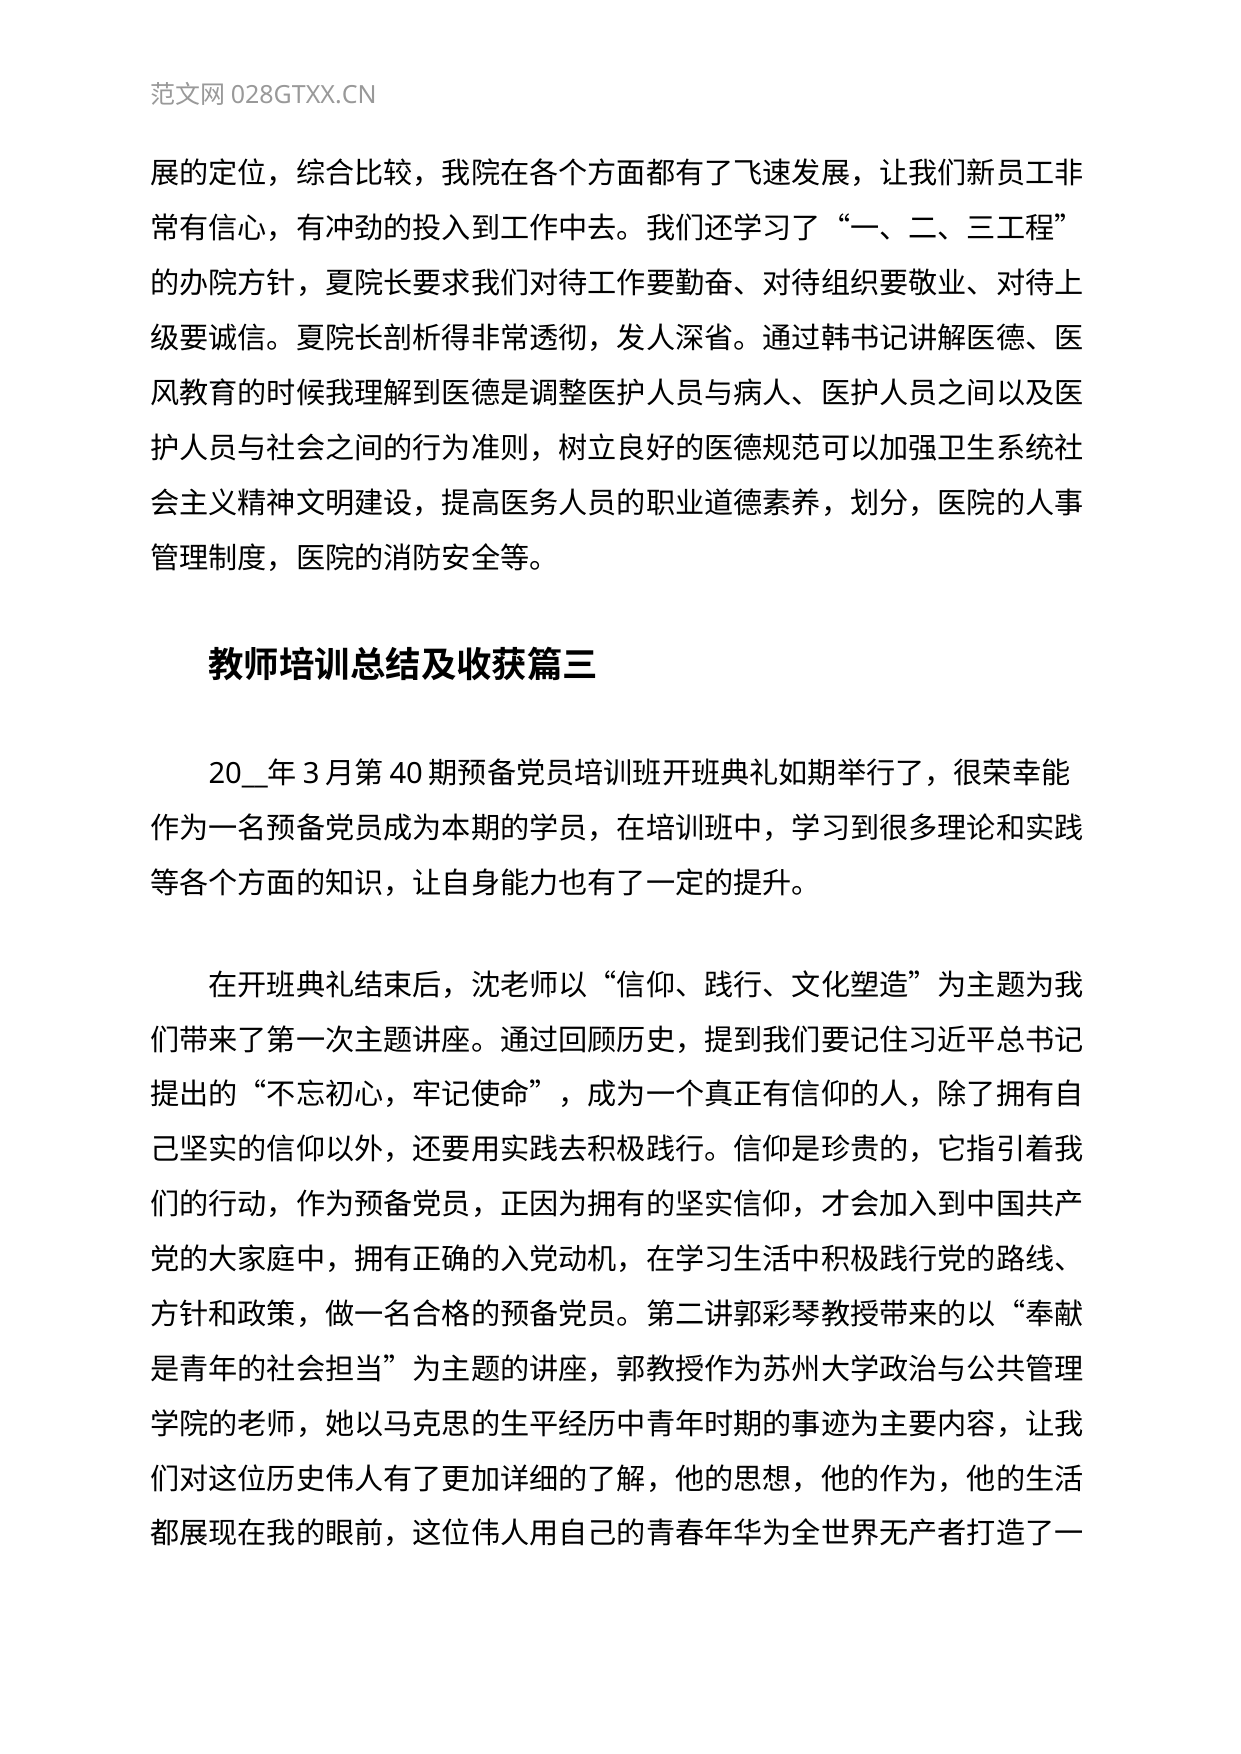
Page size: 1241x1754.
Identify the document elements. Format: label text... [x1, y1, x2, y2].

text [150, 961, 1090, 1552]
text 教师培训总结及收获篇三 [150, 636, 1090, 687]
text 20__年3月第40期预备党员培训班开班典礼如期举行了，很荣幸能作为一名预备党员成为本期的学员，在培训班中，学习到很多理论和实践等各个方面的知识，让自身能力也有了一定的提升。 [150, 749, 1090, 902]
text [150, 150, 1090, 577]
